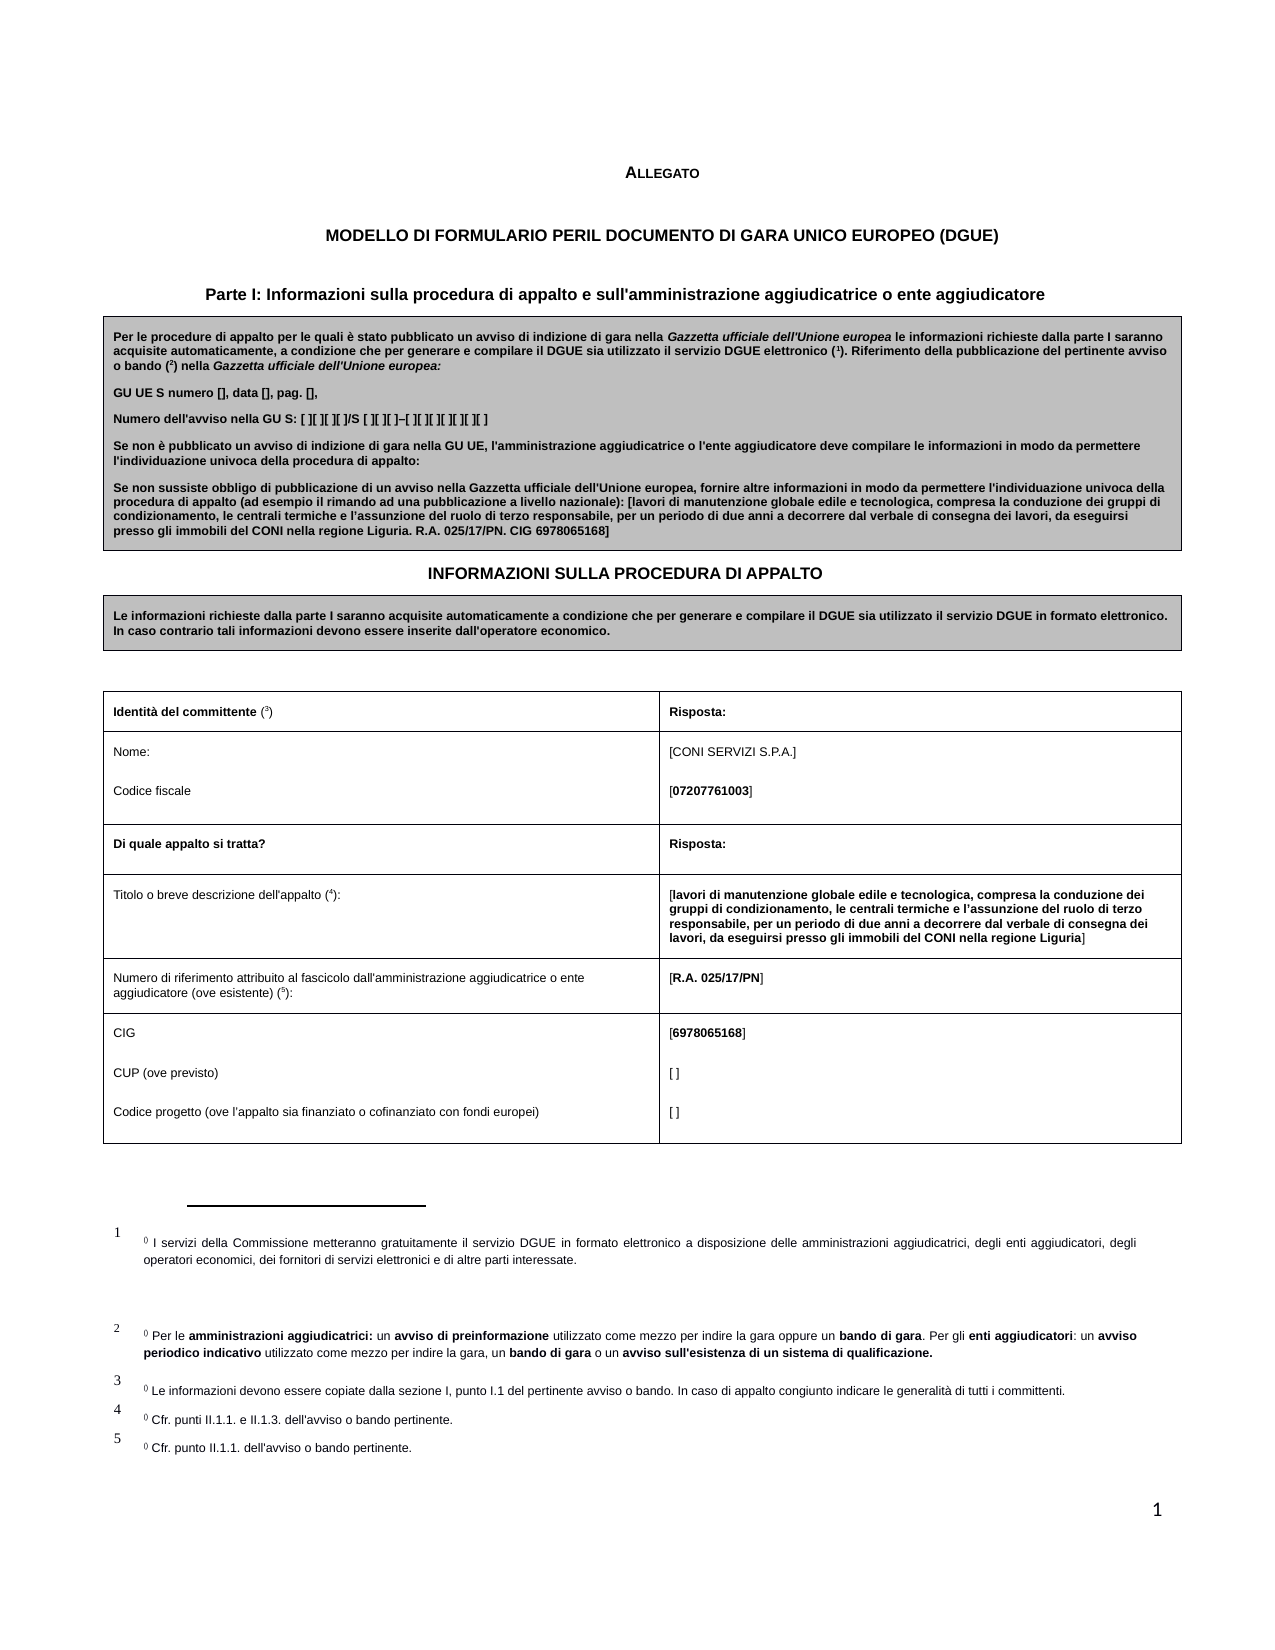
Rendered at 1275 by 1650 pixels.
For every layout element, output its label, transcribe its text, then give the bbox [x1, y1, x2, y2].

table_cell [R.A. 025/17/PN] [660, 959, 1181, 1012]
title Parte I: Informazioni sulla procedura di appalto e sull'amministrazione aggiudicatrice o ente aggiudicatore [114, 284, 1137, 303]
table_cell [ ] [660, 1053, 1181, 1092]
table_cell Di quale appalto si tratta? [104, 825, 659, 874]
table_cell [6978065168] [660, 1014, 1181, 1053]
table_cell [07207761003] [660, 771, 1181, 823]
table_cell Nome: [104, 732, 659, 771]
table_cell Numero di riferimento attribuito al fascicolo dall'amministrazione aggiudicatrice o ente aggiudicatore (ove esistente) (): [104, 959, 659, 1012]
table_header Le informazioni richieste dalla parte I saranno acquisite automaticamente a condizione che per generare e compilare il DGUE sia utilizzato il servizio DGUE in formato elettronico. In caso contrario tali informazioni devono essere inserite dall'operatore economico. [104, 596, 1181, 650]
table_cell [ ] [660, 1092, 1181, 1143]
table_cell [CONI SERVIZI S.P.A.] [660, 732, 1181, 771]
table_cell CUP (ove previsto) [104, 1053, 659, 1092]
text Modello di formulario peril documento di gara unico europeo (DGUE) [114, 226, 1137, 245]
table_cell [lavori di manutenzione globale edile e tecnologica, compresa la conduzione dei gruppi di condizionamento, le centrali termiche e l’assunzione del ruolo di terzo responsabile, per un periodo di due anni a decorrere dal verbale di consegna dei lavori, da eseguirsi presso gli immobili del CONI nella regione Liguria] [660, 875, 1181, 958]
title INFORMAZIONI SULLA PROCEDURA DI APPALTO [114, 564, 1137, 583]
table_header Per le procedure di appalto per le quali è stato pubblicato un avviso di indizione di gara nella Gazzetta ufficiale dell'Unione europea le informazioni richieste dalla parte I saranno acquisite automaticamente, a condizione che per generare e compilare il DGUE sia utilizzato il servizio DGUE elettronico (). Riferimento della pubblicazione del pertinente avviso o bando () nella Gazzetta ufficiale dell'Unione europea: GU UE S numero [], data [], pag. [], Numero dell'avviso nella GU S: [ ][ ][ ][ ]/S [ ][ ][ ]–[ ][ ][ ][ ][ ][ ][ ] Se non è pubblicato un avviso di indizione di gara nella GU UE, l'amministrazione aggiudicatrice o l'ente aggiudicatore deve compilare le informazioni in modo da permettere l'individuazione univoca della procedura di appalto: Se non sussiste obbligo di pubblicazione di un avviso nella Gazzetta ufficiale dell'Unione europea, fornire altre informazioni in modo da permettere l'individuazione univoca della procedura di appalto (ad esempio il rimando ad una pubblicazione a livello nazionale): [lavori di manutenzione globale edile e tecnologica, compresa la conduzione dei gruppi di condizionamento, le centrali termiche e l’assunzione del ruolo di terzo responsabile, per un periodo di due anni a decorrere dal verbale di consegna dei lavori, da eseguirsi presso gli immobili del CONI nella regione Liguria. R.A. 025/17/PN. CIG 6978065168] [104, 317, 1181, 550]
table_cell Codice fiscale [104, 771, 659, 823]
table_cell Risposta: [660, 825, 1181, 874]
table_header Identità del committente () [104, 692, 659, 731]
subtitle Allegato [114, 162, 1137, 182]
table_cell Titolo o breve descrizione dell'appalto (): [104, 875, 659, 958]
table_cell Codice progetto (ove l’appalto sia finanziato o cofinanziato con fondi europei) [104, 1092, 659, 1143]
table_header Risposta: [660, 692, 1181, 731]
table_cell CIG [104, 1014, 659, 1053]
